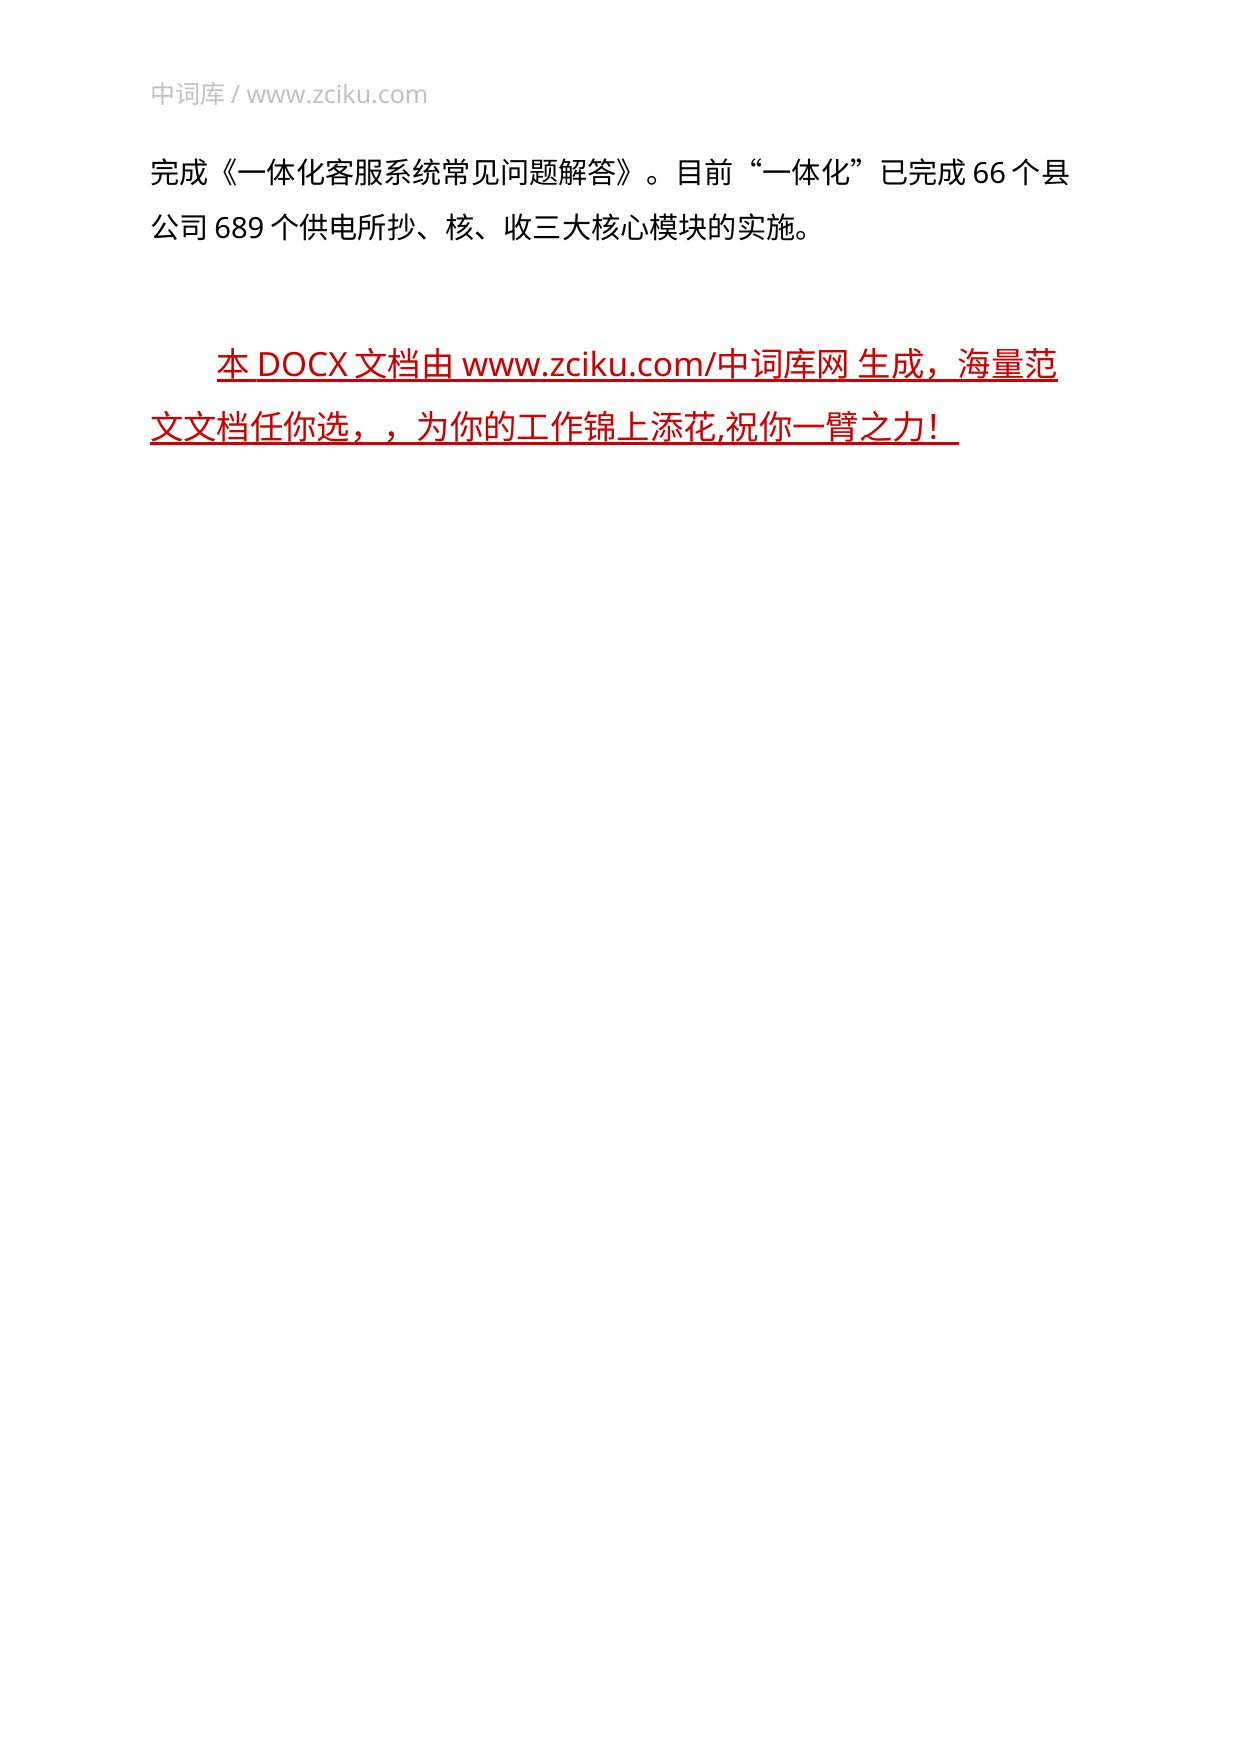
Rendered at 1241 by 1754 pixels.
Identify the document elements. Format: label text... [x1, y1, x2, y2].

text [150, 150, 1090, 247]
text 本DOCX文档由 www.zciku.com/中词库网 生成，海量范文文档任你选，，为你的工作锦上添花,祝你一臂之力！ [150, 338, 1090, 449]
